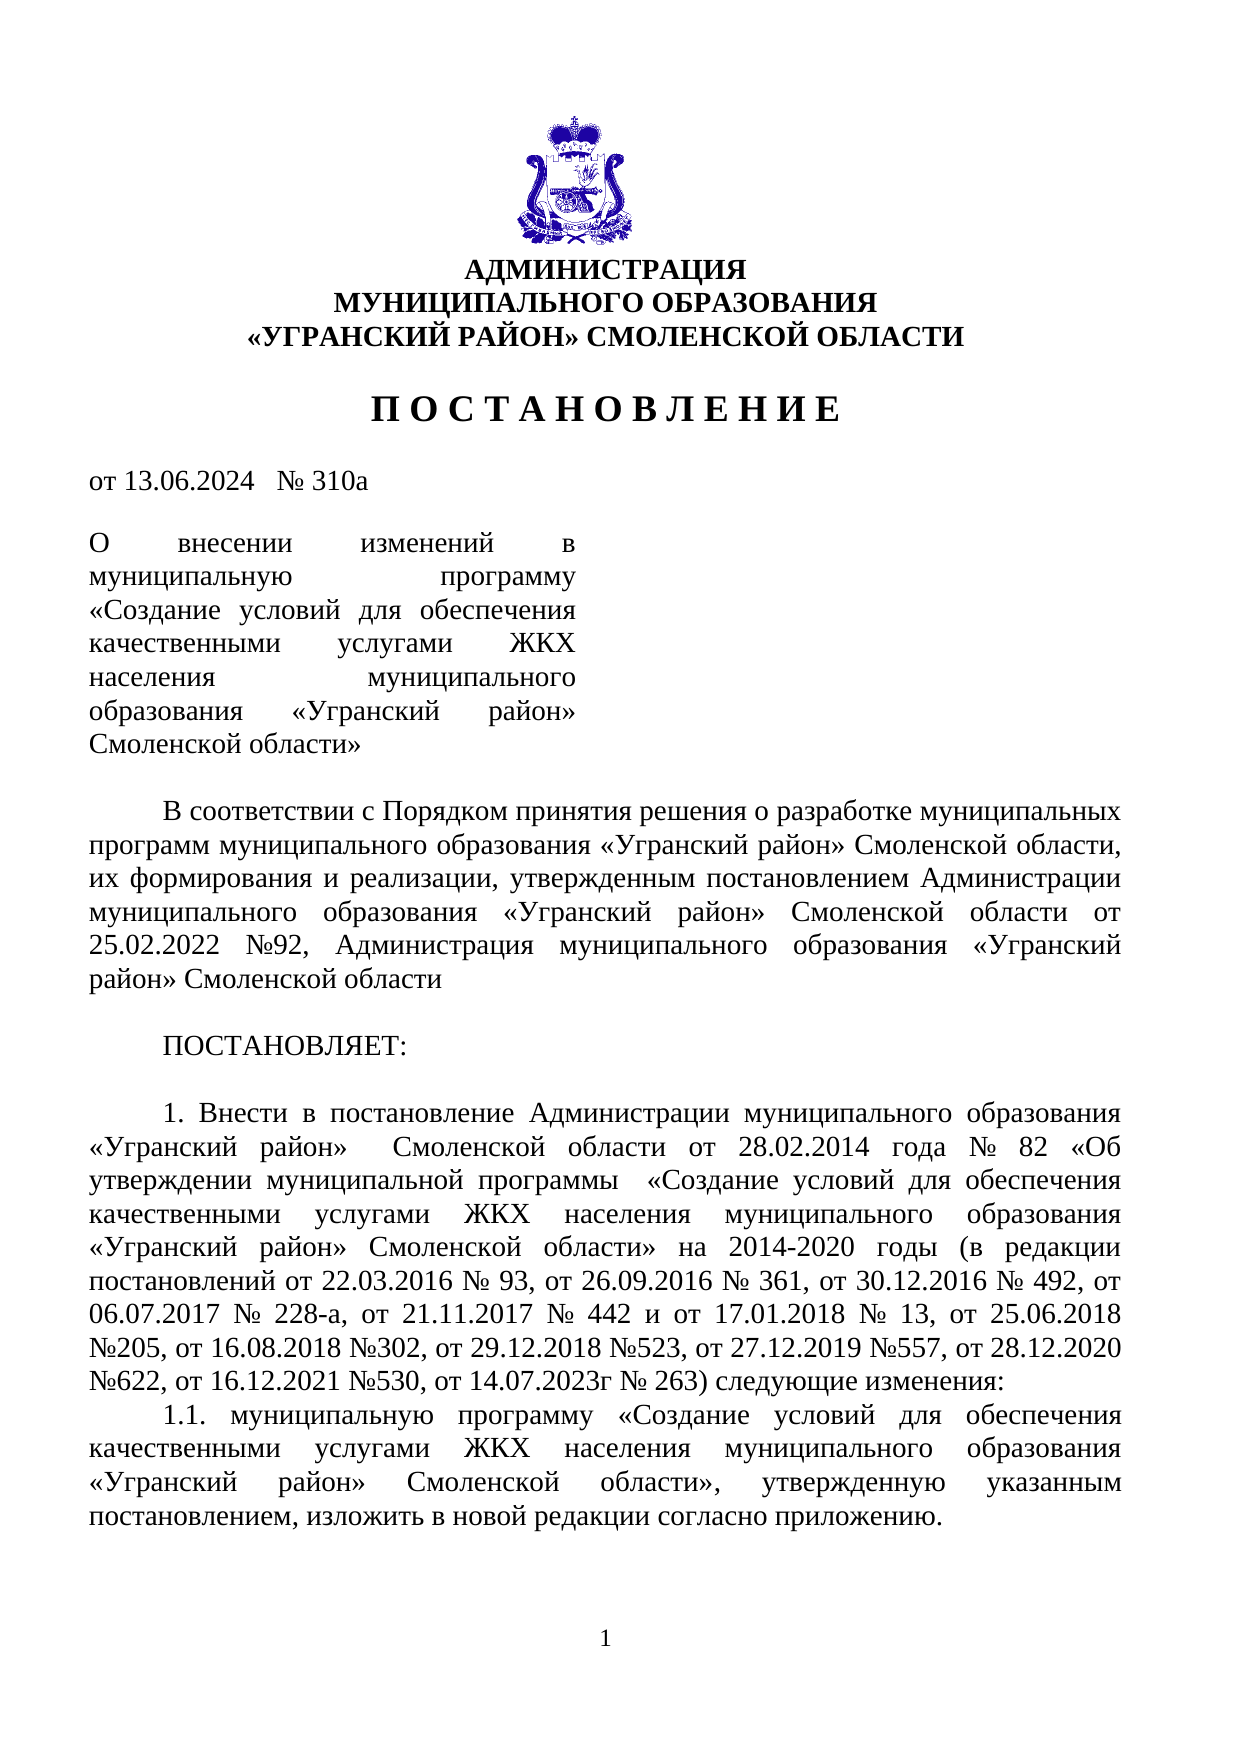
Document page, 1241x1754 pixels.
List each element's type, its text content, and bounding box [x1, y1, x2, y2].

text ПОСТАНОВЛЯЕТ: [89, 1028, 1122, 1062]
text 1.1. муниципальную программу «Создание условий для обеспечения качественными услугами ЖКХ населения муниципального образования «Угранский район» Смоленской области», утвержденную указанным постановлением, изложить в новой редакции согласно приложению. [89, 1397, 1122, 1531]
text от 13.06.2024 № 310а [89, 463, 1122, 496]
text П О С Т А Н О В Л Е Н И Е [89, 386, 1122, 429]
text В соответствии с Порядком принятия решения о разработке муниципальных программ муниципального образования «Угранский район» Смоленской области, их формирования и реализации, утвержденным постановлением Администрации муниципального образования «Угранский район» Смоленской области от 25.02.2022 №92, Администрация муниципального образования «Угранский район» Смоленской области [89, 793, 1122, 994]
picture [515, 112, 637, 252]
text АДМИНИСТРАЦИЯ [89, 252, 1122, 285]
text МУНИЦИПАЛЬНОГО ОБРАЗОВАНИЯ [89, 285, 1122, 319]
text О внесении изменений в муниципальную программу «Создание условий для обеспечения качественными услугами ЖКХ населения муниципального образования «Угранский район» Смоленской области» [89, 525, 576, 760]
text 1. Внести в постановление Администрации муниципального образования «Угранский район» Смоленской области от 28.02.2014 года № 82 «Об утверждении муниципальной программы «Создание условий для обеспечения качественными услугами ЖКХ населения муниципального образования «Угранский район» Смоленской области» на 2014-2020 годы (в редакции постановлений от 22.03.2016 № 93, от 26.09.2016 № 361, от 30.12.2016 № 492, от 06.07.2017 № 228-а, от 21.11.2017 № 442 и от 17.01.2018 № 13, от 25.06.2018 №205, от 16.08.2018 №302, от 29.12.2018 №523, от 27.12.2019 №557, от 28.12.2020 №622, от 16.12.2021 №530, от 14.07.2023г № 263) следующие изменения: [89, 1095, 1122, 1397]
text «УГРАНСКИЙ РАЙОН» СМОЛЕНСКОЙ ОБЛАСТИ [89, 319, 1122, 352]
